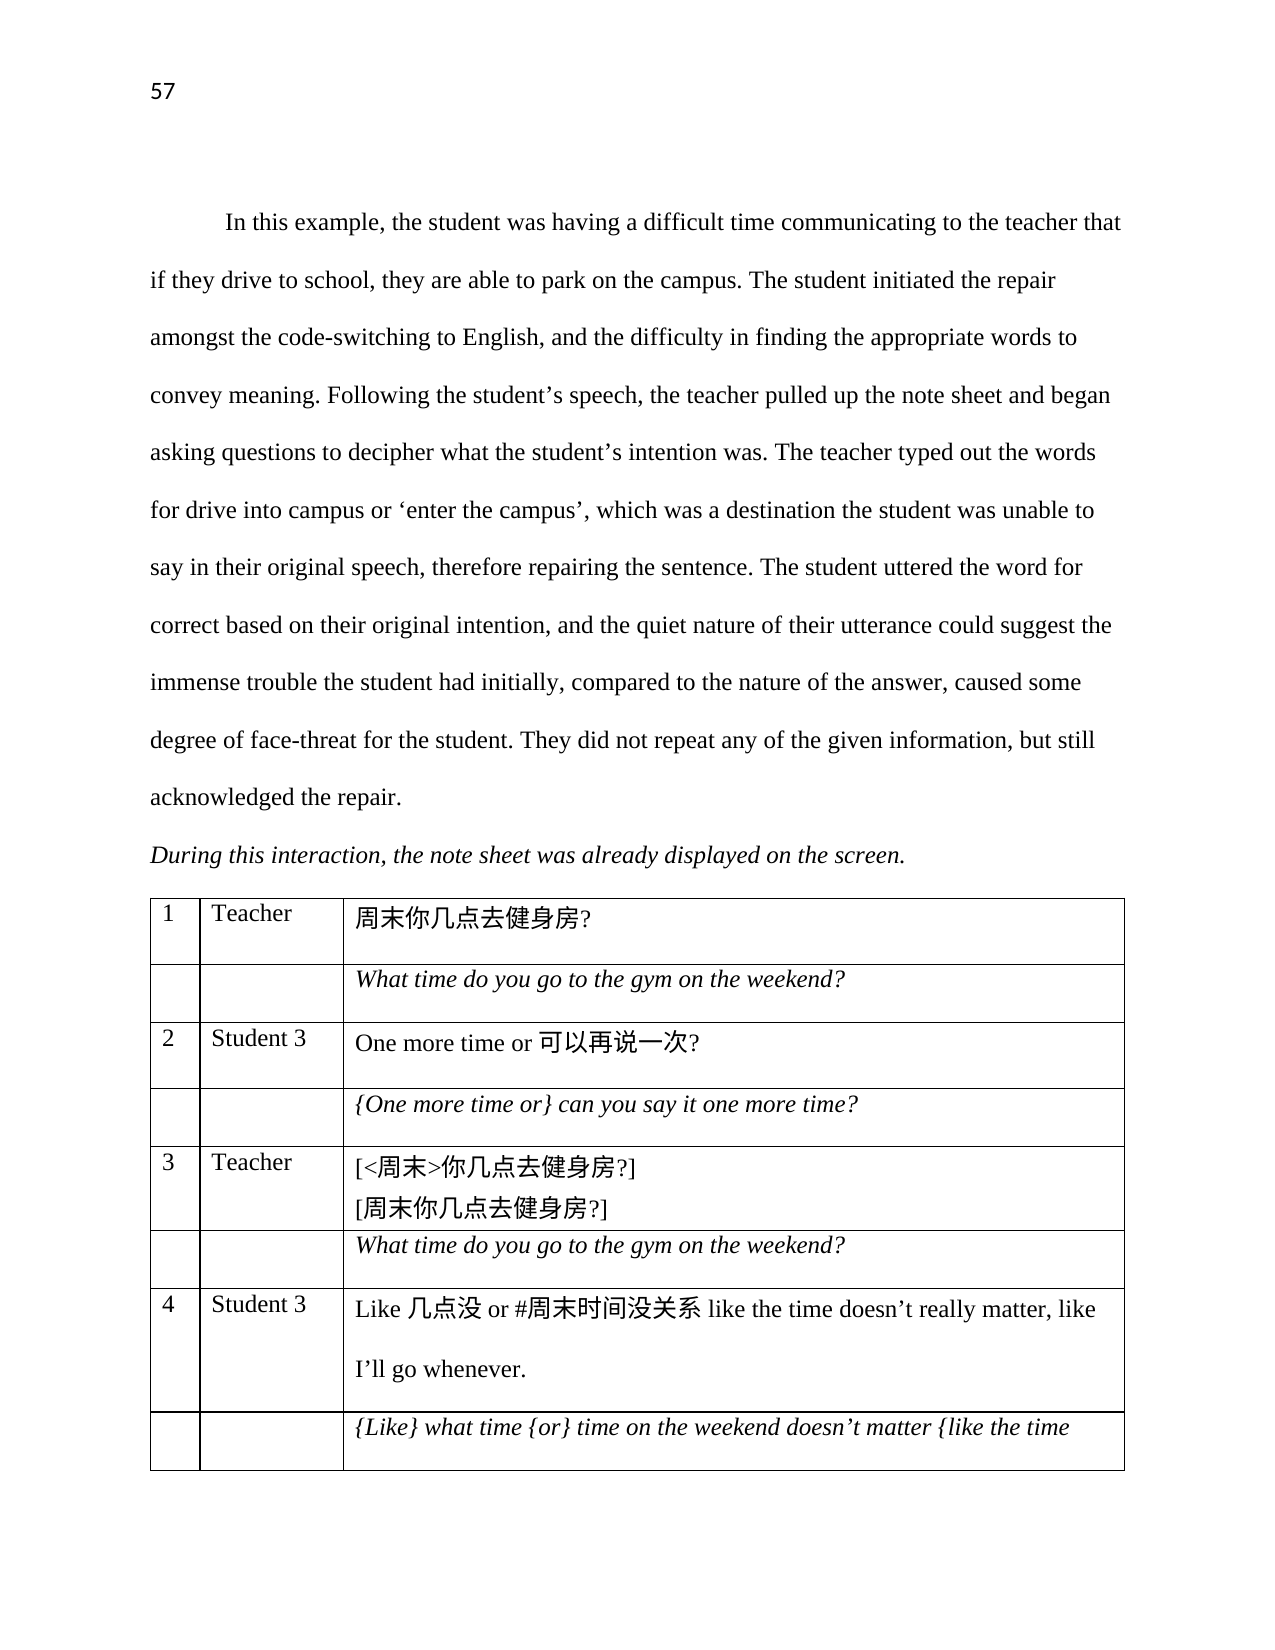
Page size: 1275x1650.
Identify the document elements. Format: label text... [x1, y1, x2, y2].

table_cell One more time or 可以再说一次? [344, 1023, 1124, 1088]
table_cell [201, 1231, 343, 1288]
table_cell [344, 1413, 1124, 1470]
table_cell [151, 1231, 199, 1288]
table_cell [151, 965, 199, 1022]
table_cell [151, 1413, 199, 1470]
table_cell {One more time or} can you say it one more time? [344, 1089, 1124, 1146]
table_cell Like 几点没 or #周末时间没关系 like the time doesn’t really matter, like I’ll go whenever. [344, 1289, 1124, 1411]
table_header 1 [151, 899, 199, 963]
table_cell What time do you go to the gym on the weekend? [344, 1231, 1124, 1288]
table_cell [<周末>你几点去健身房?] [周末你几点去健身房?] [344, 1147, 1124, 1229]
table_cell Teacher [201, 1147, 343, 1229]
text In this example, the student was having a difficult time communicating to the teacher that if they drive to school, they are able to park on the campus. The student initiated the repair amongst the code-switching to English, and the difficulty in finding the appropriate words to convey meaning. Following the student’s speech, the teacher pulled up the note sheet and began asking questions to decipher what the student’s intention was. The teacher typed out the words for drive into campus or ‘enter the campus’, which was a destination the student was unable to say in their original speech, therefore repairing the sentence. The student uttered the word for correct based on their original intention, and the quiet nature of their utterance could suggest the immense trouble the student had initially, compared to the nature of the answer, caused some degree of face-threat for the student. They did not repeat any of the given information, but still acknowledged the repair. [150, 207, 1125, 811]
table_cell Student 3 [201, 1289, 343, 1411]
table_header Teacher [201, 899, 343, 963]
table_cell 3 [151, 1147, 199, 1229]
text During this interaction, the note sheet was already displayed on the screen. [150, 840, 1125, 869]
table_cell [201, 1089, 343, 1146]
table_cell [201, 1413, 343, 1470]
table_cell 4 [151, 1289, 199, 1411]
table_cell [151, 1089, 199, 1146]
table_cell [201, 965, 343, 1022]
table_cell 2 [151, 1023, 199, 1088]
table_cell Student 3 [201, 1023, 343, 1088]
table_header 周末你几点去健身房? [344, 899, 1124, 963]
table_cell What time do you go to the gym on the weekend? [344, 965, 1124, 1022]
